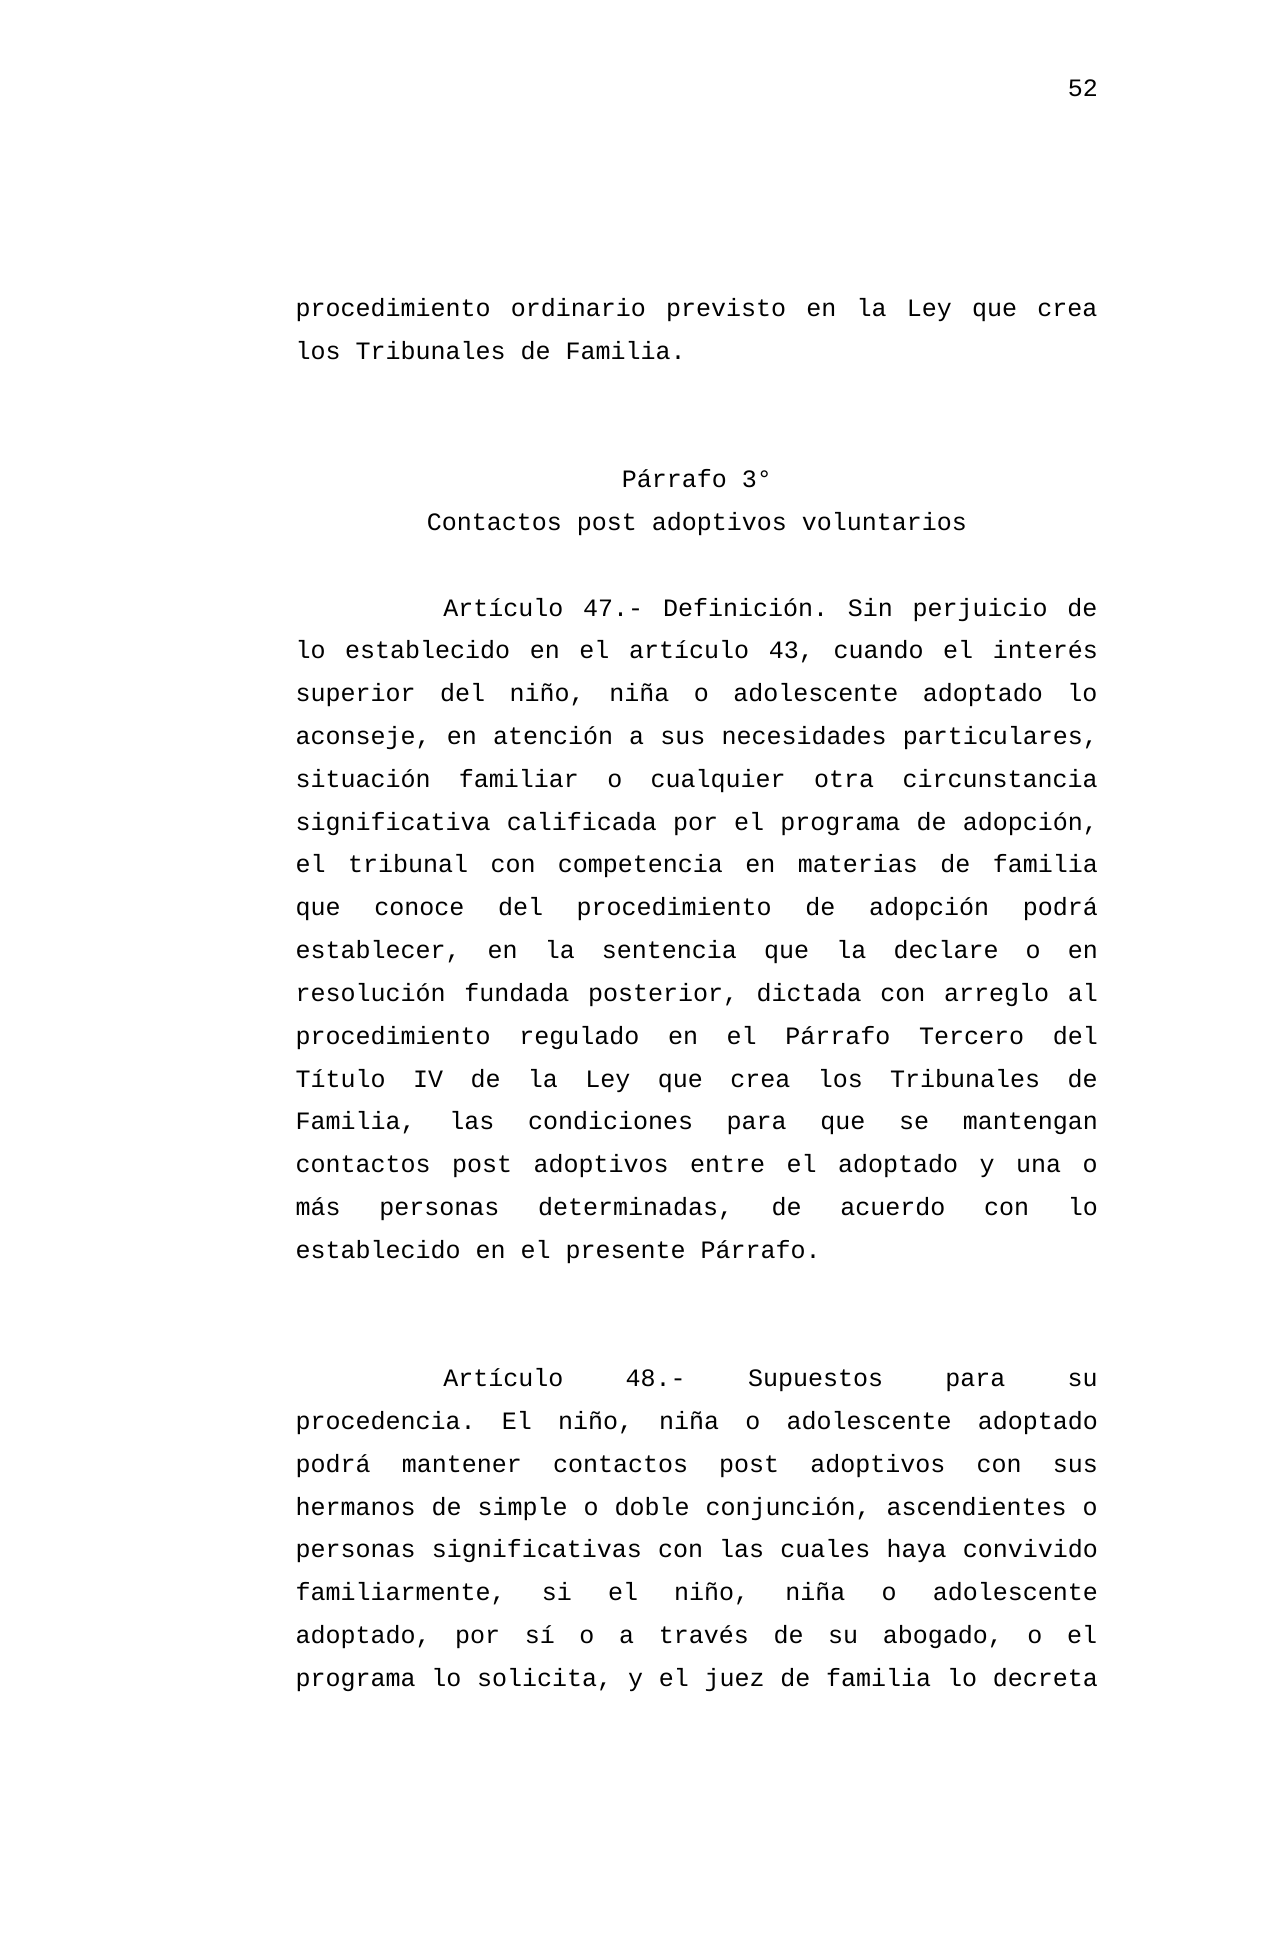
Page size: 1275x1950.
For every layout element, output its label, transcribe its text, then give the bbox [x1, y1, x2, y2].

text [295, 295, 1098, 367]
text Contactos post adoptivos voluntarios [295, 509, 1098, 538]
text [295, 1366, 1098, 1694]
text Artículo 47.- Definición. Sin perjuicio de lo establecido en el artículo 43, cuando el interés superior del niño, niña o adolescente adoptado lo aconseje, en atención a sus necesidades particulares, situación familiar o cualquier otra circunstancia significativa calificada por el programa de adopción, el tribunal con competencia en materias de familia que conoce del procedimiento de adopción podrá establecer, en la sentencia que la declare o en resolución fundada posterior, dictada con arreglo al procedimiento regulado en el Párrafo Tercero del Título IV de la Ley que crea los Tribunales de Familia, las condiciones para que se mantengan contactos post adoptivos entre el adoptado y una o más personas determinadas, de acuerdo con lo establecido en el presente Párrafo. [295, 595, 1098, 1266]
text Párrafo 3° [295, 467, 1098, 495]
